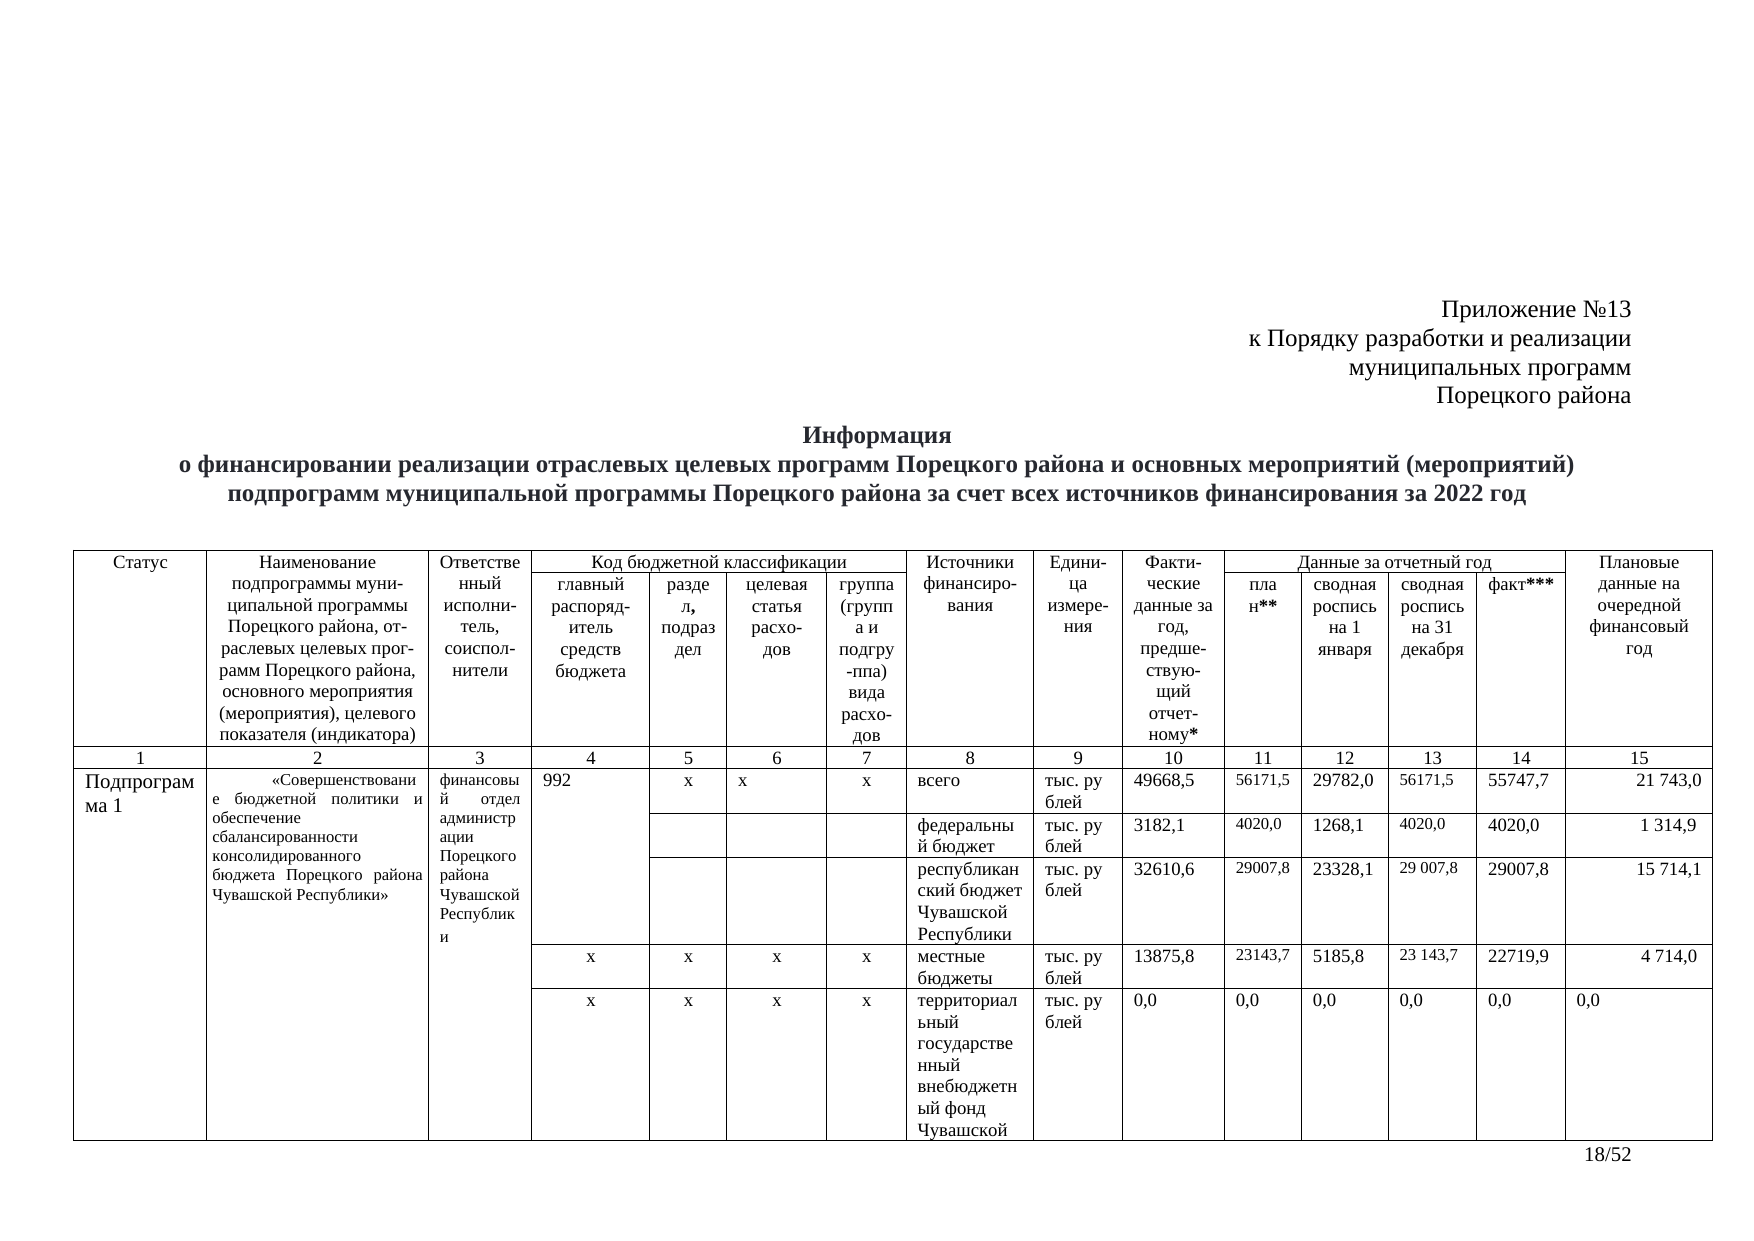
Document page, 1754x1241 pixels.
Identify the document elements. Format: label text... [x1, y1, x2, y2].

table_cell 22719,9 [1477, 945, 1565, 988]
table_cell x [827, 945, 906, 988]
table_cell [650, 858, 726, 944]
table_cell план** [1225, 573, 1301, 746]
table_cell 0,0 [1225, 989, 1301, 1140]
table_cell раздел, подраздел [650, 573, 726, 746]
table_cell 23328,1 [1302, 858, 1388, 944]
table_cell x [532, 945, 649, 988]
table_header Едини-ца измере-ния [1034, 551, 1122, 746]
table_cell [827, 814, 906, 857]
table_cell 9 [1034, 747, 1122, 768]
table_cell 29782,0 [1302, 769, 1388, 812]
table_cell 3 [429, 747, 531, 768]
table_cell 992 [532, 769, 649, 944]
table_cell 56171,5 [1225, 769, 1301, 812]
table_cell [650, 814, 726, 857]
table_cell 14 [1477, 747, 1565, 768]
table_cell 56171,5 [1389, 769, 1476, 812]
table_cell 4020,0 [1225, 814, 1301, 857]
table_cell Подпрограмма 1 [74, 769, 206, 1140]
table_cell 3182,1 [1123, 814, 1224, 857]
table_cell [827, 858, 906, 944]
table_cell 5185,8 [1302, 945, 1388, 988]
table_cell 29007,8 [1477, 858, 1565, 944]
table_cell 1268,1 [1302, 814, 1388, 857]
text Приложение №13 [160, 294, 1631, 323]
table_cell 4 [532, 747, 649, 768]
table_cell тыс. рублей [1034, 814, 1122, 857]
table_cell 1 314,9 [1566, 814, 1712, 857]
table_cell x [650, 989, 726, 1140]
table_cell [727, 814, 826, 857]
table_cell x [650, 769, 726, 812]
table_cell 6 [727, 747, 826, 768]
table_cell 2 [207, 747, 428, 768]
table_cell x [827, 989, 906, 1140]
table_cell 15 714,1 [1566, 858, 1712, 944]
table_header Код бюджетной классификации [532, 551, 906, 572]
table_cell сводная роспись на 1 января [1302, 573, 1388, 746]
table_cell 21 743,0 [1566, 769, 1712, 812]
table_cell тыс. рублей [1034, 989, 1122, 1140]
table_header Плановые данные на очередной финансовый год [1566, 551, 1712, 746]
table_cell 23 143,7 [1389, 945, 1476, 988]
table_cell сводная роспись на 31 декабря [1389, 573, 1476, 746]
table_cell тыс. рублей [1034, 858, 1122, 944]
table_cell федеральный бюджет [907, 814, 1033, 857]
table_cell 5 [650, 747, 726, 768]
table_cell 11 [1225, 747, 1301, 768]
table_cell 7 [827, 747, 906, 768]
table_cell 10 [1123, 747, 1224, 768]
table_cell финансовый отдел администрации Порецкого района Чувашской Республики [429, 769, 531, 1140]
table_cell 0,0 [1302, 989, 1388, 1140]
table_cell x [532, 989, 649, 1140]
table_cell республиканский бюджет Чувашской Республики [907, 858, 1033, 944]
text к Порядку разработки и реализации муниципальных программ Порецкого района [160, 323, 1631, 409]
table_cell x [827, 769, 906, 812]
table_cell 1 [74, 747, 206, 768]
table_cell 4020,0 [1477, 814, 1565, 857]
table_cell x [727, 989, 826, 1140]
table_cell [907, 989, 1033, 1140]
table_cell главный распоряд-итель средств бюджета [532, 573, 649, 746]
table_cell 32610,6 [1123, 858, 1224, 944]
table_cell всего [907, 769, 1033, 812]
table_header Наименование подпрограммы муни-ципальной программы Порецкого района, от-раслевых целевых прог- рамм Порецкого района, основного мероприятия (мероприятия), целевого показателя (индикатора) [207, 551, 428, 746]
table_header Данные за отчетный год [1225, 551, 1565, 572]
table_cell x [727, 945, 826, 988]
table_cell 49668,5 [1123, 769, 1224, 812]
subtitle Информация о финансировании реализации отраслевых целевых программ Порецкого района и основных мероприятий (мероприятий) подпрограмм муниципальной программы Порецкого района за счет всех источников финансирования за 2022 год [118, 421, 1636, 507]
table_cell 0,0 [1389, 989, 1476, 1140]
table_cell 0,0 [1123, 989, 1224, 1140]
table_cell 4020,0 [1389, 814, 1476, 857]
table_header Источники финансиро-вания [907, 551, 1033, 746]
table_cell тыс. рублей [1034, 945, 1122, 988]
table_cell x [650, 945, 726, 988]
table_cell 29 007,8 [1389, 858, 1476, 944]
table_header Факти-ческие данные за год, предше-ствую-щий отчет- ному* [1123, 551, 1224, 746]
table_cell х [727, 769, 826, 812]
table_cell группа (группа и подгру-ппа) вида расхо-дов [827, 573, 906, 746]
table_cell 13 [1389, 747, 1476, 768]
table_cell 12 [1302, 747, 1388, 768]
table_cell 29007,8 [1225, 858, 1301, 944]
table_cell факт*** [1477, 573, 1565, 746]
table_cell 0,0 [1477, 989, 1565, 1140]
table_cell тыс. рублей [1034, 769, 1122, 812]
table_header Статус [74, 551, 206, 746]
table_cell 55747,7 [1477, 769, 1565, 812]
table_cell 4 714,0 [1566, 945, 1712, 988]
table_cell [727, 858, 826, 944]
table_cell 13875,8 [1123, 945, 1224, 988]
table_cell целевая статья расхо-дов [727, 573, 826, 746]
table_cell местные бюджеты [907, 945, 1033, 988]
table_cell 0,0 [1566, 989, 1712, 1140]
table_cell 8 [907, 747, 1033, 768]
table_cell «Совершенствование бюджетной политики и обеспечение сбалансированности консолидированного бюджета Порецкого района Чувашской Республики» [207, 769, 428, 1140]
table_cell 15 [1566, 747, 1712, 768]
table_cell 23143,7 [1225, 945, 1301, 988]
table_header Ответственный исполни-тель, соиспол-нители [429, 551, 531, 746]
